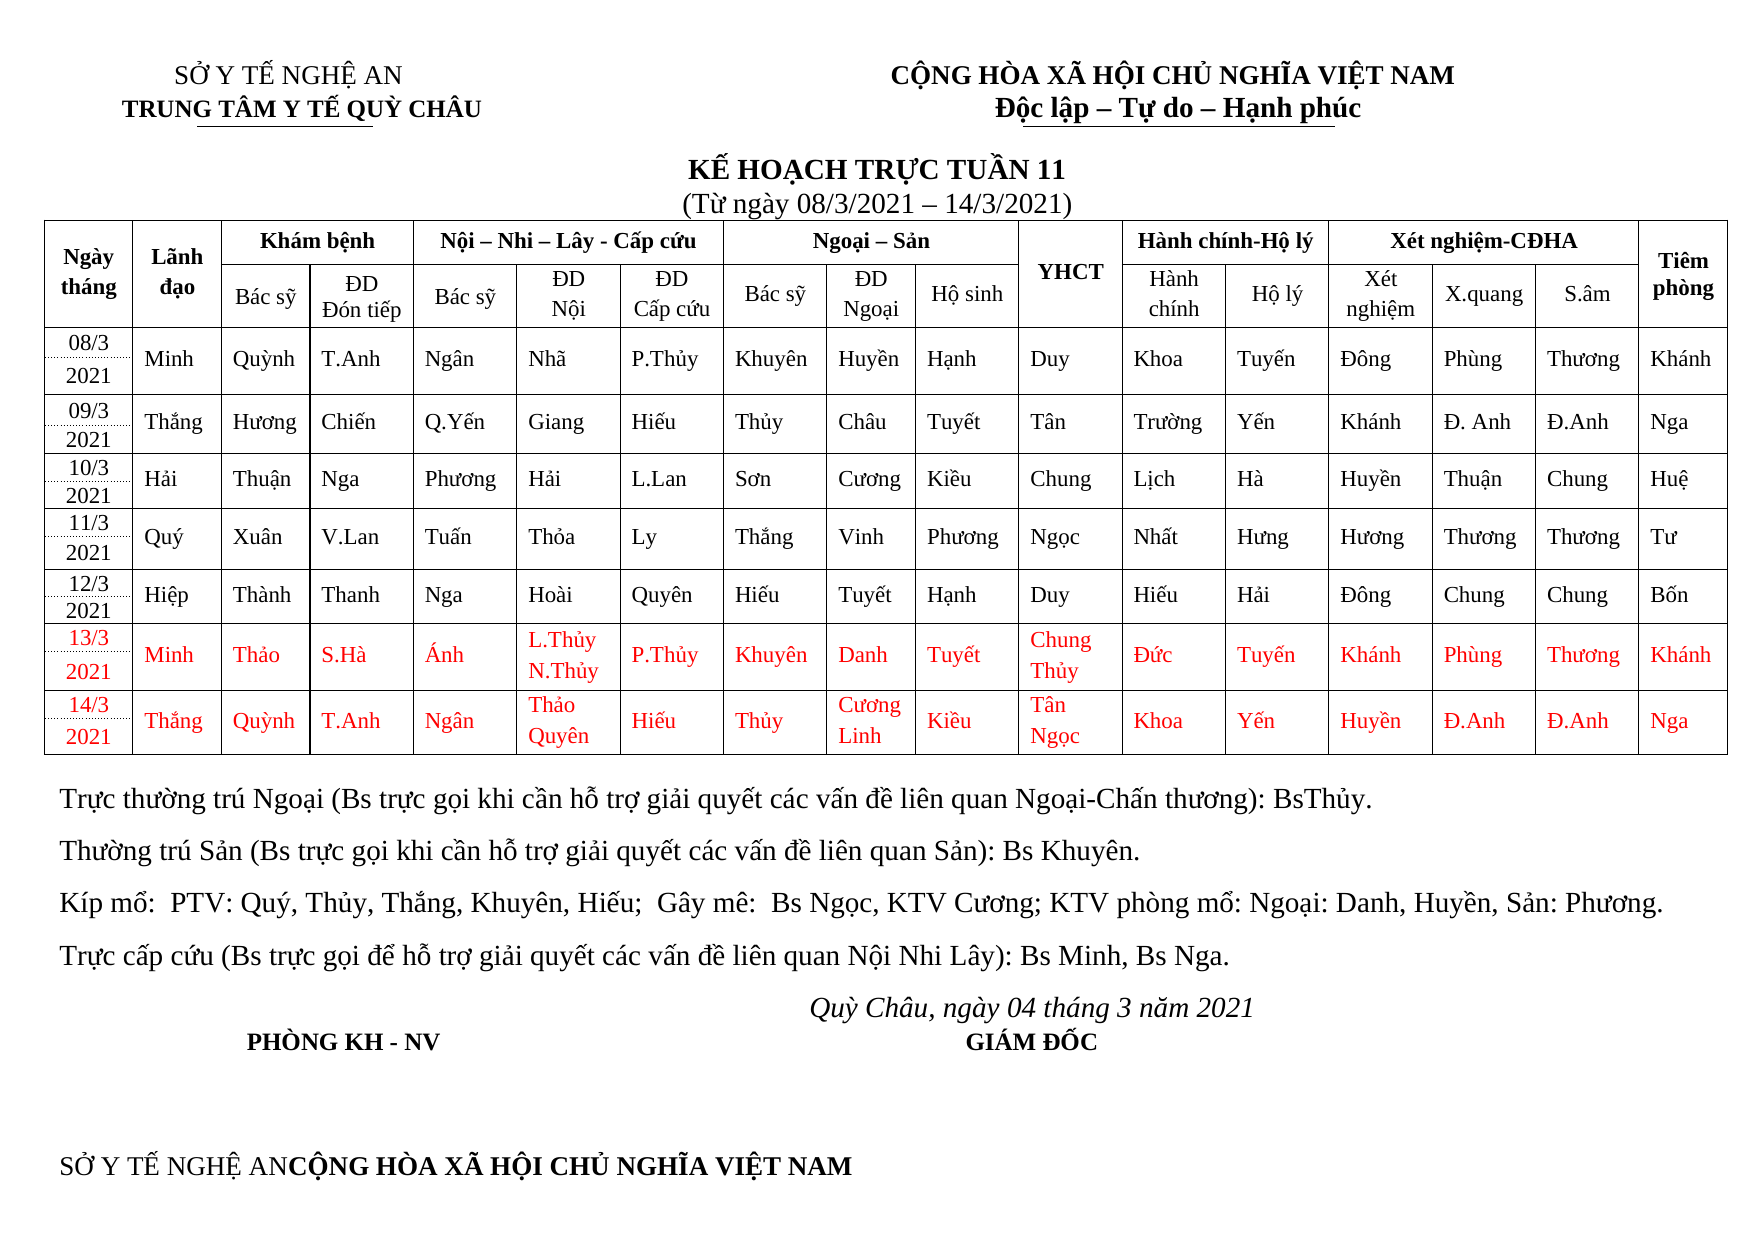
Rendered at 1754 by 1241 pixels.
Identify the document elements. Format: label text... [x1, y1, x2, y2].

table_cell Hải [517, 454, 620, 508]
table_cell T.Anh [311, 328, 413, 394]
table_cell Huyền [1329, 454, 1432, 508]
table_cell Ngân [414, 691, 516, 753]
table_cell Xuân [222, 509, 309, 568]
table_cell Hiếu [621, 691, 723, 753]
table_header Khám bệnh [222, 221, 413, 264]
text SỞ Y TẾ NGHỆ ANCỘNG HÒA XÃ HỘI CHỦ NGHĨA VIỆT NAM [59, 1150, 1695, 1181]
table_cell T.Anh [311, 691, 413, 753]
table_cell 2021 [45, 357, 132, 394]
table_cell Nga [1639, 691, 1727, 753]
table_cell Quyên [621, 570, 723, 623]
table_cell Thương [1536, 509, 1638, 568]
table_cell Danh [827, 624, 915, 690]
table_cell Cương Linh [827, 691, 915, 753]
table_cell Thương [1433, 509, 1535, 568]
table_header Tiêm phòng [1639, 221, 1727, 327]
text Trực thường trú Ngoại (Bs trực gọi khi cần hỗ trợ giải quyết các vấn đề liên quan Ngoại-Chấn thương): BsThủy. [59, 767, 1695, 819]
table_cell Tuyết [916, 395, 1018, 453]
table_cell Chung Thủy [1019, 624, 1122, 690]
table_cell Hương [222, 395, 309, 453]
table_cell Hải [133, 454, 221, 508]
table_cell Lịch [1123, 454, 1225, 508]
table_cell Yến [1226, 395, 1328, 453]
table_cell Nga [1639, 395, 1727, 453]
text (Từ ngày 08/3/2021 – 14/3/2021) [59, 186, 1695, 219]
table_cell Tuyến [1226, 328, 1328, 394]
table_cell Hành chính [1123, 265, 1225, 327]
table_cell Khuyên [724, 328, 826, 394]
table_cell Thắng [133, 395, 221, 453]
table_cell Tuyết [827, 570, 915, 623]
table_cell Khoa [1123, 691, 1225, 753]
text Trực cấp cứu (Bs trực gọi để hỗ trợ giải quyết các vấn đề liên quan Nội Nhi Lây): Bs Minh, Bs Nga. Quỳ Châu, ngày 04 tháng 3 năm 2021 [59, 923, 1695, 1027]
table_header Xét nghiệm-CĐHA [1329, 221, 1638, 264]
table_cell Yến [1226, 691, 1328, 753]
table_cell Quý [133, 509, 221, 568]
table_cell P.Thủy [621, 624, 723, 690]
table_cell Thanh [311, 570, 413, 623]
table_cell Khánh [1329, 395, 1432, 453]
table_cell Khoa [1123, 328, 1225, 394]
table_cell Duy [1019, 570, 1122, 623]
table_cell Thảo [222, 624, 309, 690]
table_cell Hà [1226, 454, 1328, 508]
table_cell Quỳnh [222, 691, 309, 753]
table_cell Khuyên [724, 624, 826, 690]
table_header Hành chính-Hộ lý [1123, 221, 1328, 264]
text SỞ Y TẾ NGHỆ AN CỘNG HÒA XÃ HỘI CHỦ NGHĨA VIỆT NAM [59, 59, 1695, 90]
table_cell Khánh [1329, 624, 1432, 690]
table_cell Châu [827, 395, 915, 453]
table_cell Thắng [724, 509, 826, 568]
table_cell Huyền [1329, 691, 1432, 753]
table_cell Vinh [827, 509, 915, 568]
table_header YHCT [1019, 221, 1122, 327]
table_cell Hộ lý [1226, 265, 1328, 327]
table_cell Ly [621, 509, 723, 568]
table_cell Q.Yến [414, 395, 516, 453]
table_cell Đông [1329, 570, 1432, 623]
table_cell 09/3 [45, 395, 132, 425]
table_cell Hạnh [916, 570, 1018, 623]
table_cell Chung [1019, 454, 1122, 508]
table_cell 10/3 [45, 454, 132, 481]
table_cell 2021 [45, 481, 132, 508]
text PHÒNG KH - NV GIÁM ĐỐC [59, 1027, 1695, 1056]
text Thường trú Sản (Bs trực gọi khi cần hỗ trợ giải quyết các vấn đề liên quan Sản): Bs Khuyên. [59, 819, 1695, 871]
table_cell V.Lan [311, 509, 413, 568]
text TRUNG TÂM Y TẾ QUỲ CHÂU Độc lập – Tự do – Hạnh phúc [59, 90, 1695, 124]
table_cell Bốn [1639, 570, 1727, 623]
table_cell ĐD Nội [517, 265, 620, 327]
table_cell Đức [1123, 624, 1225, 690]
table_cell P.Thủy [621, 328, 723, 394]
table_cell Bác sỹ [414, 265, 516, 327]
table_cell Tư [1639, 509, 1727, 568]
table_cell Cương [827, 454, 915, 508]
table_cell 2021 [45, 651, 132, 690]
table_cell Hiệp [133, 570, 221, 623]
table_cell Phương [916, 509, 1018, 568]
table_cell Hiếu [724, 570, 826, 623]
table_cell ĐD Đón tiếp [311, 265, 413, 327]
table_cell Đ.Anh [1433, 691, 1535, 753]
table_cell Thủy [724, 691, 826, 753]
table_cell Ngân [414, 328, 516, 394]
table_cell Tuấn [414, 509, 516, 568]
table_cell 12/3 [45, 570, 132, 596]
table_cell Hưng [1226, 509, 1328, 568]
table_header Ngoại – Sản [724, 221, 1018, 264]
table_cell S.Hà [311, 624, 413, 690]
table_cell Tuyến [1226, 624, 1328, 690]
table_cell Chung [1536, 454, 1638, 508]
table_cell Nga [311, 454, 413, 508]
table_cell Phùng [1433, 624, 1535, 690]
table_header Ngày tháng [45, 221, 132, 327]
table_cell Trường [1123, 395, 1225, 453]
text Kíp mổ: PTV: Quý, Thủy, Thắng, Khuyên, Hiếu; Gây mê: Bs Ngọc, KTV Cương; KTV phòng mổ: Ngoại: Danh, Huyền, Sản: Phương. [59, 871, 1695, 923]
table_cell Hạnh [916, 328, 1018, 394]
table_cell Hiếu [1123, 570, 1225, 623]
table_cell Nga [414, 570, 516, 623]
table_cell Thương [1536, 328, 1638, 394]
table_cell Sơn [724, 454, 826, 508]
table_cell X.quang [1433, 265, 1535, 327]
table_cell Hoài [517, 570, 620, 623]
table_header Nội – Nhi – Lây - Cấp cứu [414, 221, 723, 264]
table_cell Thắng [133, 691, 221, 753]
table_cell 14/3 [45, 691, 132, 718]
table_cell 2021 [45, 536, 132, 568]
table_cell Ngọc [1019, 509, 1122, 568]
table_cell Thuận [222, 454, 309, 508]
table_cell Hải [1226, 570, 1328, 623]
table_cell Tân Ngọc [1019, 691, 1122, 753]
table_cell Đ.Anh [1536, 395, 1638, 453]
table_cell Quỳnh [222, 328, 309, 394]
text KẾ HOẠCH TRỰC TUẦN 11 [59, 152, 1695, 186]
table_cell Minh [133, 624, 221, 690]
table_cell 2021 [45, 596, 132, 623]
table_cell Phùng [1433, 328, 1535, 394]
table_cell Nhất [1123, 509, 1225, 568]
table_cell Hương [1329, 509, 1432, 568]
table_cell Xét nghiệm [1329, 265, 1432, 327]
table_cell 2021 [45, 425, 132, 453]
table_cell Thủy [724, 395, 826, 453]
table_cell 13/3 [45, 624, 132, 651]
table_cell 08/3 [45, 328, 132, 357]
table_cell L.Lan [621, 454, 723, 508]
table_cell Minh [133, 328, 221, 394]
table_cell Thảo Quyên [517, 691, 620, 753]
table_cell Nhã [517, 328, 620, 394]
table_cell Huyền [827, 328, 915, 394]
table_cell Khánh [1639, 624, 1727, 690]
table_cell Huệ [1639, 454, 1727, 508]
table_cell ĐD Cấp cứu [621, 265, 723, 327]
table_cell Thỏa [517, 509, 620, 568]
table_cell 11/3 [45, 509, 132, 536]
table_header Lãnh đạo [133, 221, 221, 327]
table_cell Đ. Anh [1433, 395, 1535, 453]
table_cell Chung [1536, 570, 1638, 623]
table_cell Kiều [916, 691, 1018, 753]
table_cell Đ.Anh [1536, 691, 1638, 753]
table_cell Chiến [311, 395, 413, 453]
table_cell Tuyết [916, 624, 1018, 690]
table_cell S.âm [1536, 265, 1638, 327]
table_cell Hiếu [621, 395, 723, 453]
table_cell Thành [222, 570, 309, 623]
table_cell 2021 [45, 718, 132, 753]
table_cell Ánh [414, 624, 516, 690]
table_cell Bác sỹ [222, 265, 309, 327]
table_cell Kiều [916, 454, 1018, 508]
table_cell L.Thủy N.Thủy [517, 624, 620, 690]
table_cell Thuận [1433, 454, 1535, 508]
table_cell Chung [1433, 570, 1535, 623]
table_cell Đông [1329, 328, 1432, 394]
table_cell ĐD Ngoại [827, 265, 915, 327]
table_cell Tân [1019, 395, 1122, 453]
table_cell Duy [1019, 328, 1122, 394]
table_cell Bác sỹ [724, 265, 826, 327]
table_cell Thương [1536, 624, 1638, 690]
table_cell Giang [517, 395, 620, 453]
table_cell Phương [414, 454, 516, 508]
table_cell Khánh [1639, 328, 1727, 394]
table_cell Hộ sinh [916, 265, 1018, 327]
